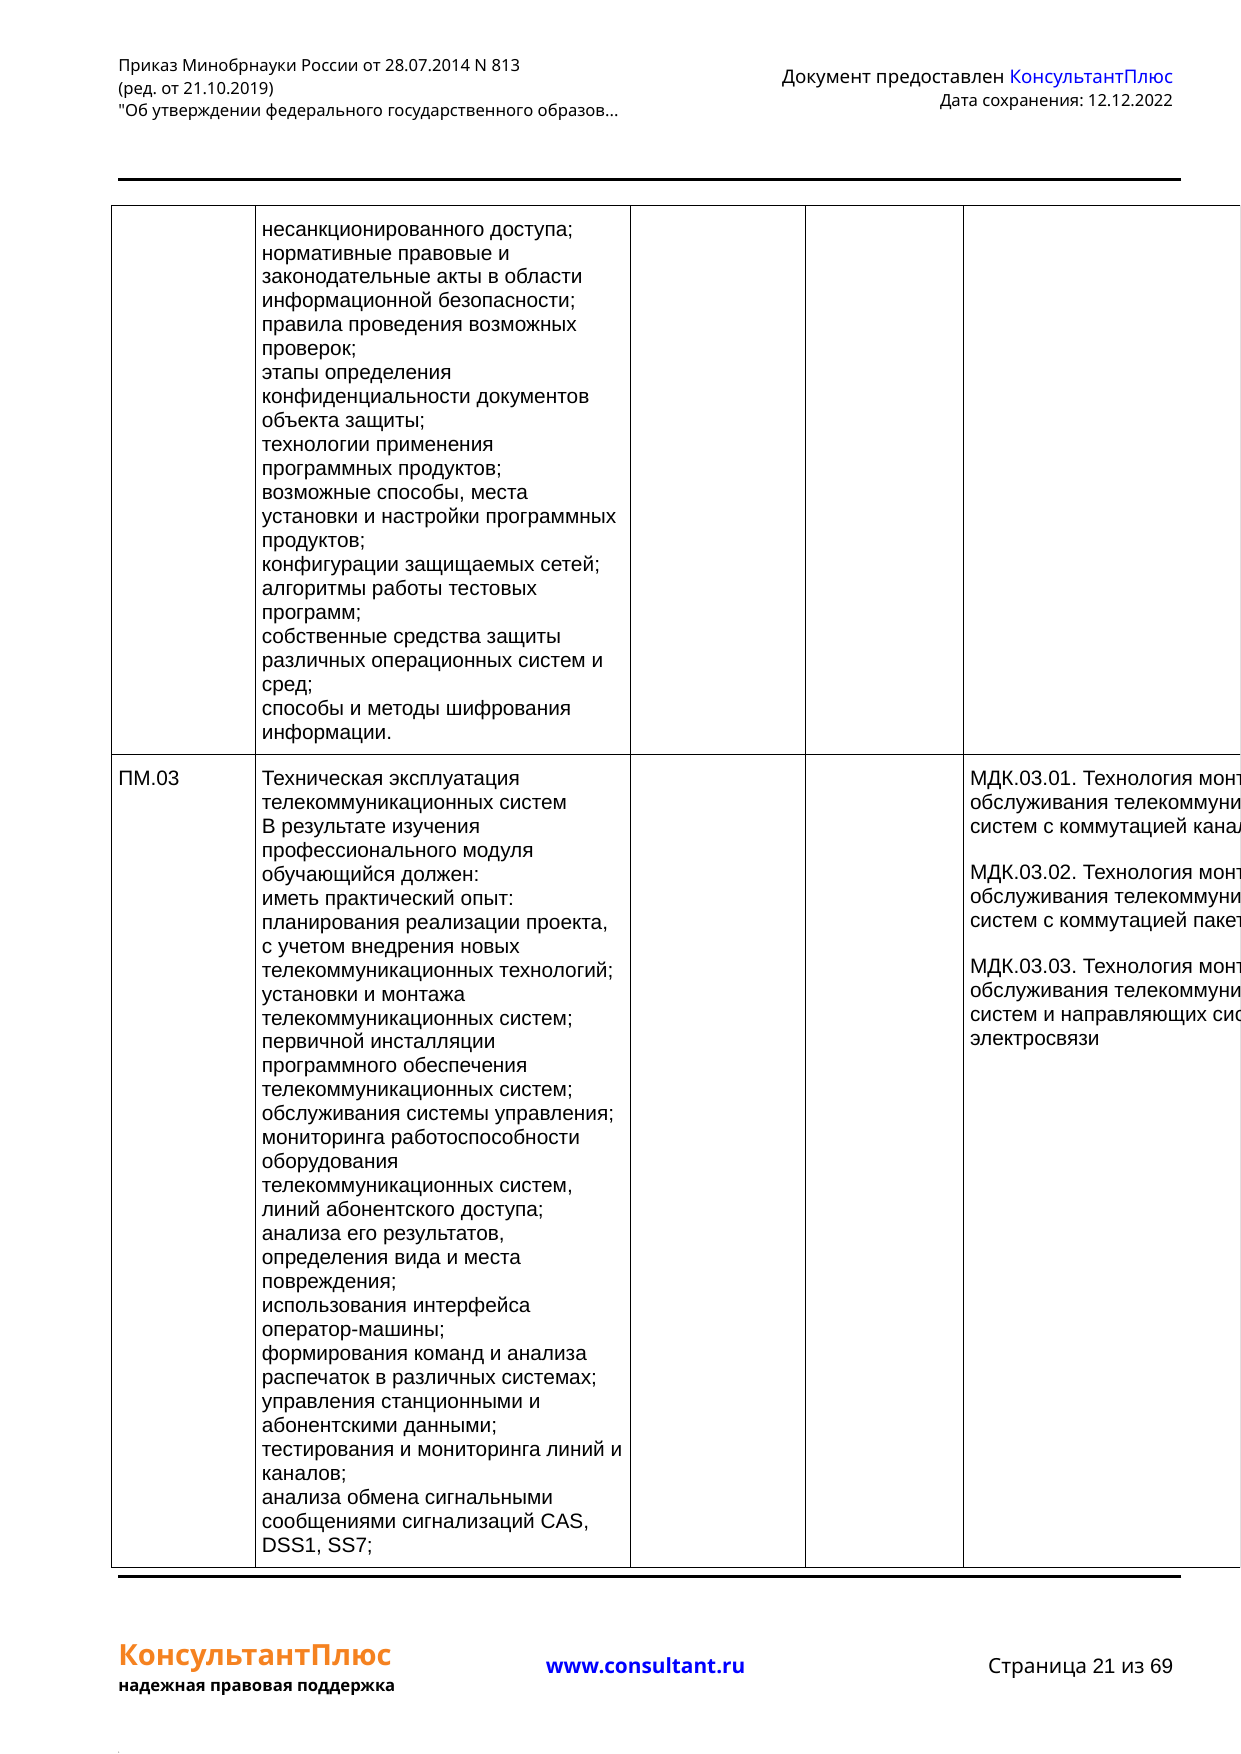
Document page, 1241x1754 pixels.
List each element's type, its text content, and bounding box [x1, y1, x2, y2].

table_cell МДК.03.01. Технология монтажа и обслуживания телекоммуникационных систем с коммутацией каналов [964, 755, 1240, 848]
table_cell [964, 943, 1240, 1567]
table_cell [806, 755, 963, 1567]
table_cell МДК.03.02. Технология монтажа и обслуживания телекоммуникационных систем с коммутацией пакетов [964, 848, 1240, 942]
table_cell [631, 755, 805, 1567]
table_cell ПМ.03 [112, 755, 255, 1567]
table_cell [964, 206, 1240, 754]
